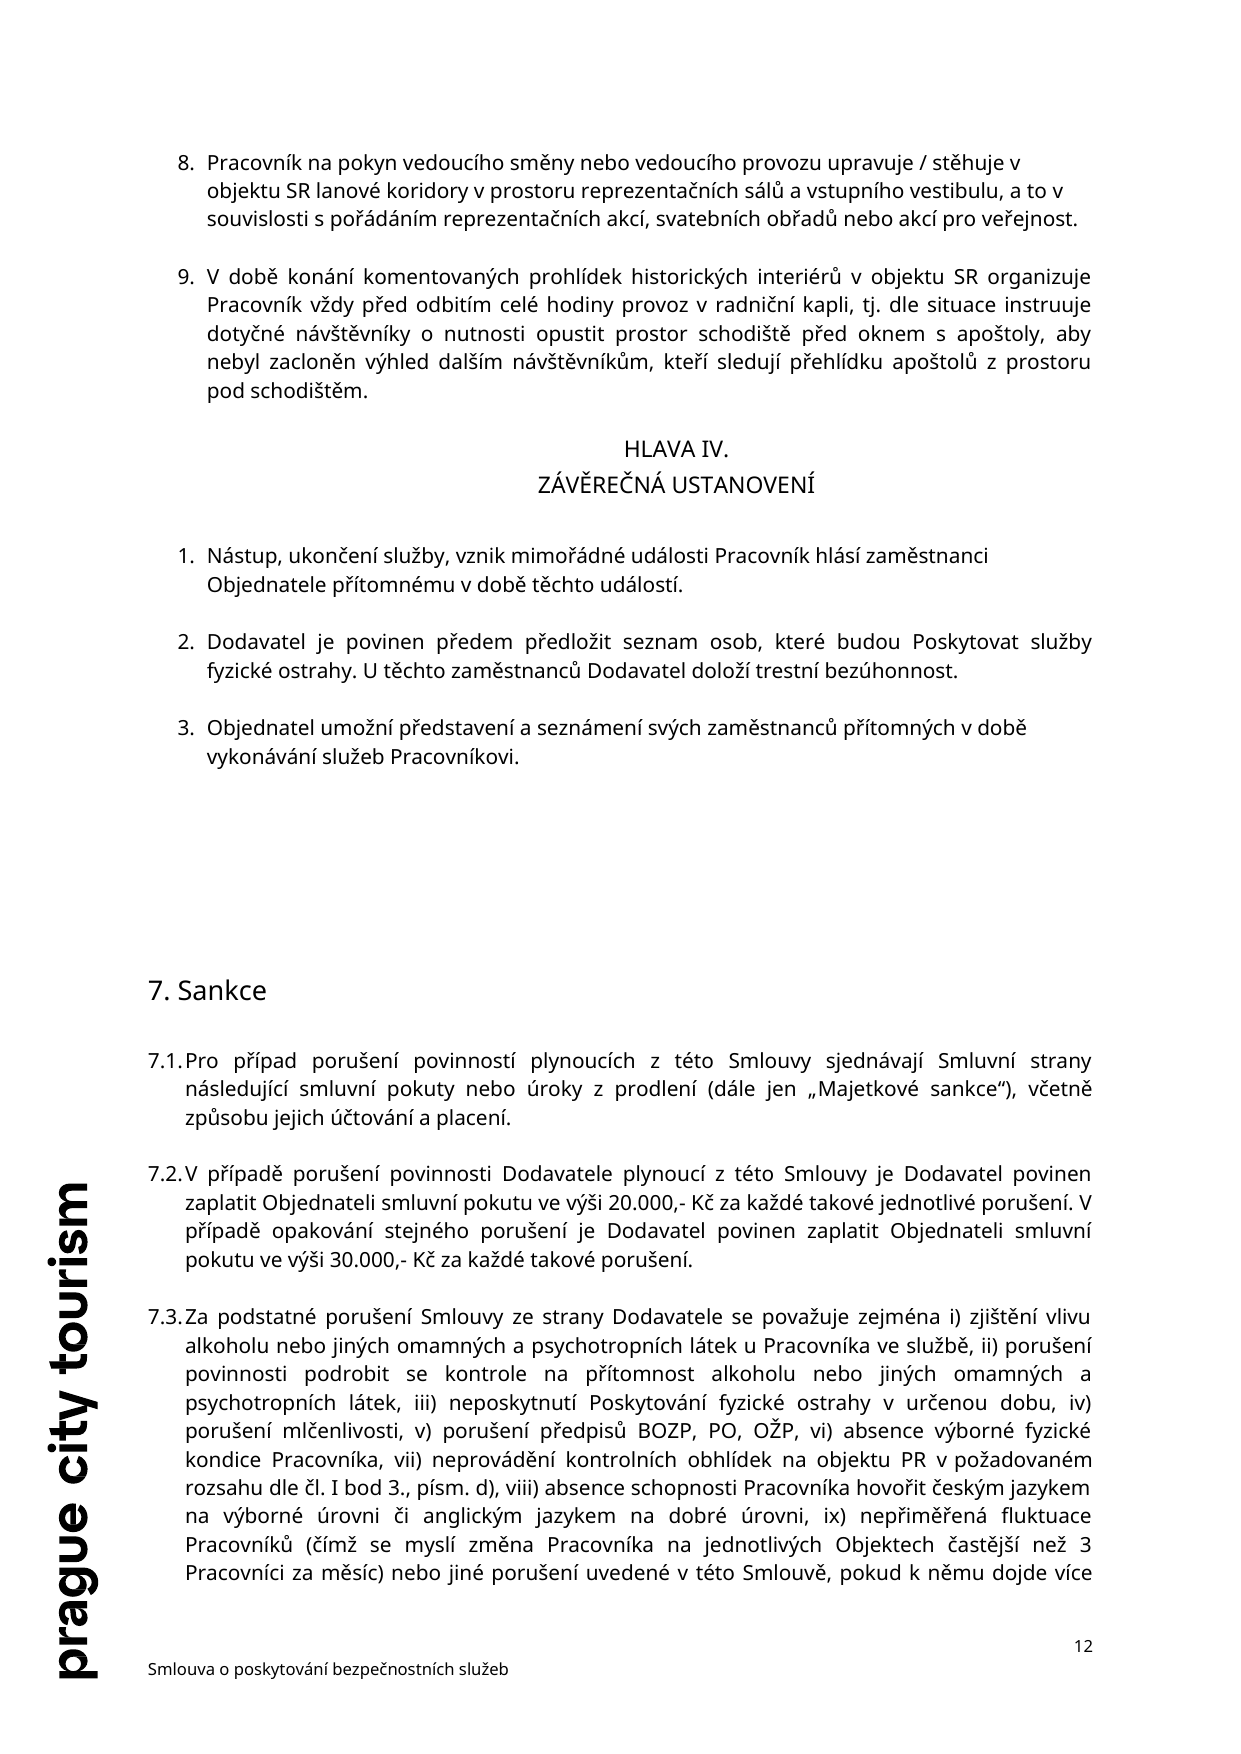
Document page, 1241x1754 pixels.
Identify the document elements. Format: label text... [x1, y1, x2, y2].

list ZÁVĚREČNÁ USTANOVENÍ [260, 469, 1093, 501]
list V době konání komentovaných prohlídek historických interiérů v objektu SR organizuje Pracovník vždy před odbitím celé hodiny provoz v radniční kapli, tj. dle situace instruuje dotyčné návštěvníky o nutnosti opustit prostor schodiště před oknem s apoštoly, aby nebyl zacloněn výhled dalším návštěvníkům, kteří sledují přehlídku apoštolů z prostoru pod schodištěm. [177, 262, 1093, 404]
list HLAVA IV. [260, 433, 1093, 465]
subtitle 7. Sankce [148, 971, 1093, 1008]
list Nástup, ukončení služby, vznik mimořádné události Pracovník hlásí zaměstnanci Objednatele přítomnému v době těchto událostí. [177, 541, 1093, 598]
list Pro případ porušení povinností plynoucích z této Smlouvy sjednávají Smluvní strany následující smluvní pokuty nebo úroky z prodlení (dále jen „Majetkové sankce“), včetně způsobu jejich účtování a placení. [148, 1046, 1093, 1131]
list V případě porušení povinnosti Dodavatele plynoucí z této Smlouvy je Dodavatel povinen zaplatit Objednateli smluvní pokutu ve výši 20.000,- Kč za každé takové jednotlivé porušení. V případě opakování stejného porušení je Dodavatel povinen zaplatit Objednateli smluvní pokutu ve výši 30.000,- Kč za každé takové porušení. [148, 1159, 1093, 1273]
list Objednatel umožní představení a seznámení svých zaměstnanců přítomných v době vykonávání služeb Pracovníkovi. [177, 713, 1093, 770]
list Dodavatel je povinen předem předložit seznam osob, které budou Poskytovat služby fyzické ostrahy. U těchto zaměstnanců Dodavatel doloží trestní bezúhonnost. [177, 627, 1093, 684]
list Pracovník na pokyn vedoucího směny nebo vedoucího provozu upravuje / stěhuje v objektu SR lanové koridory v prostoru reprezentačních sálů a vstupního vestibulu, a to v souvislosti s pořádáním reprezentačních akcí, svatebních obřadů nebo akcí pro veřejnost. [177, 148, 1093, 233]
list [148, 1302, 1093, 1587]
